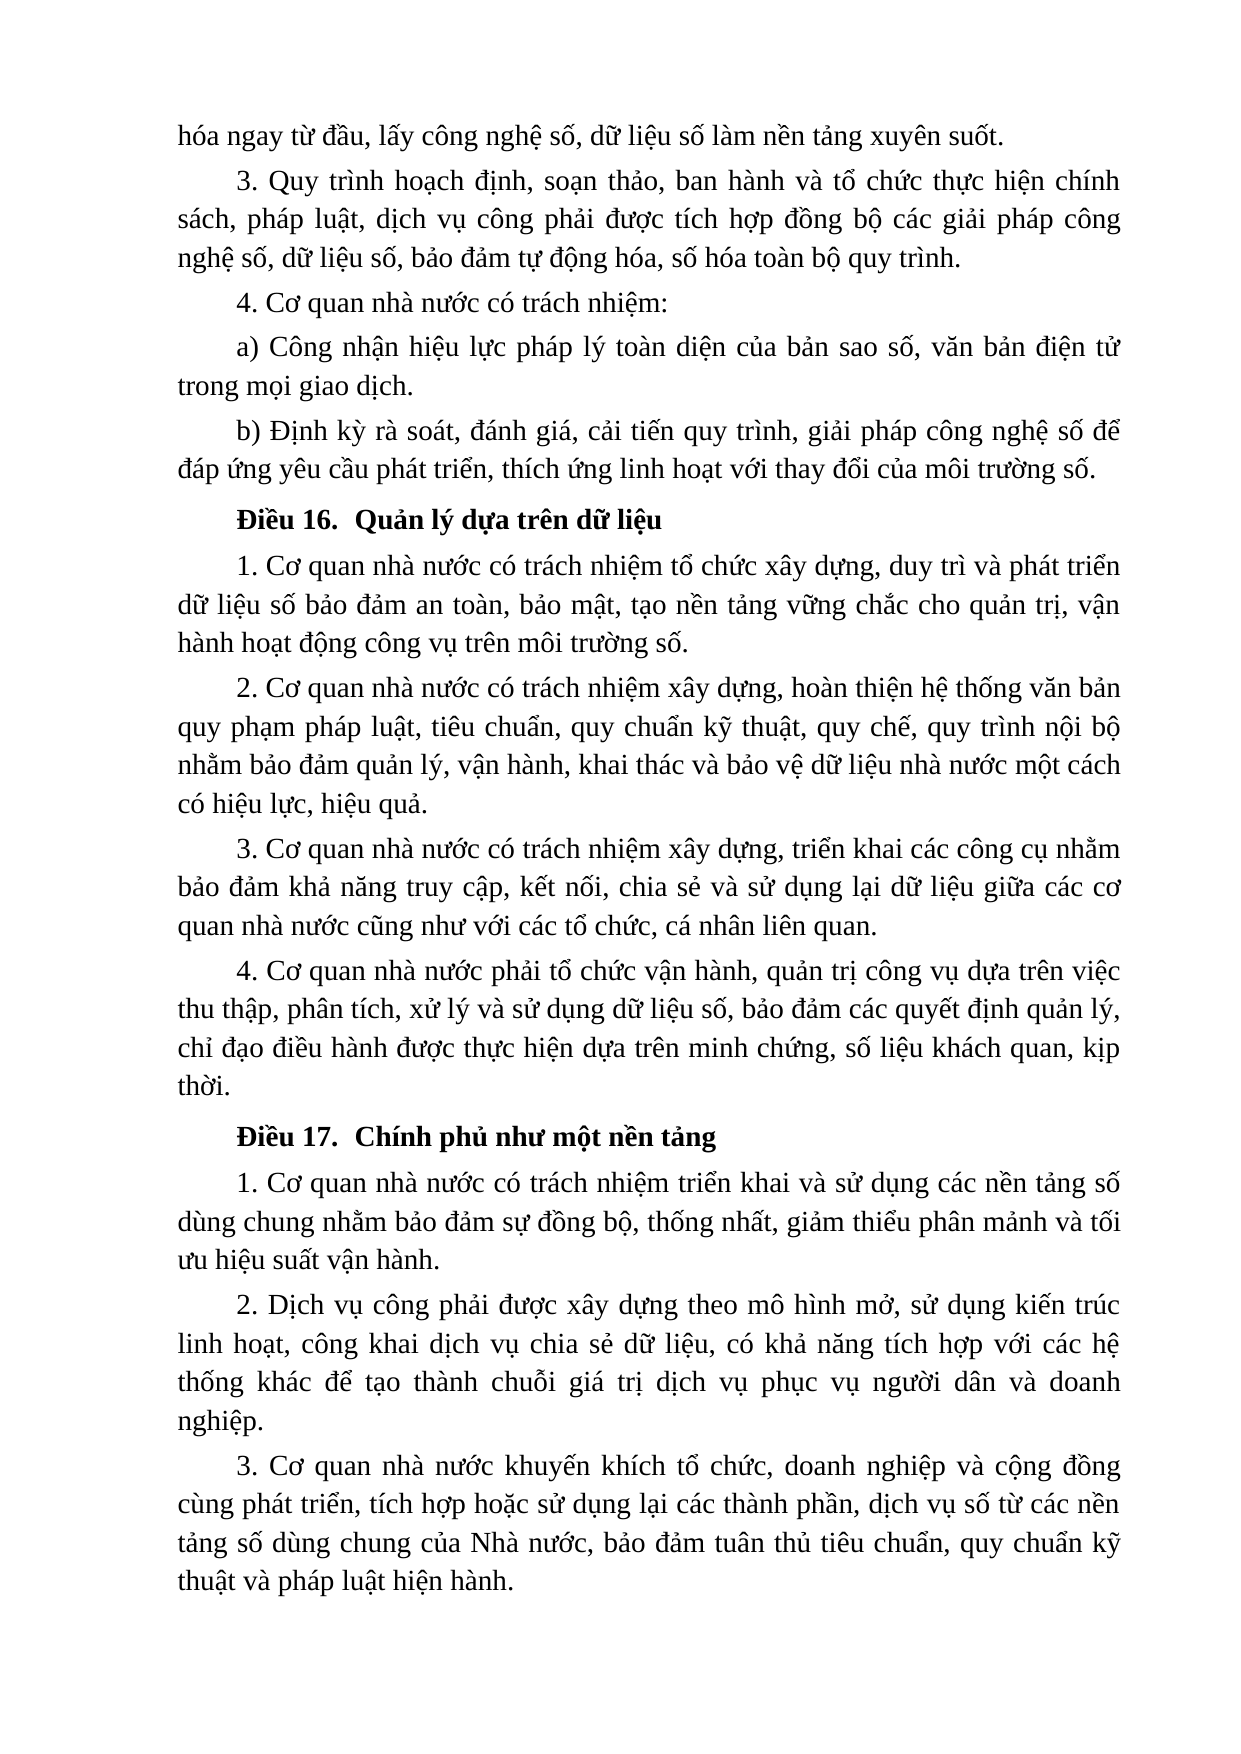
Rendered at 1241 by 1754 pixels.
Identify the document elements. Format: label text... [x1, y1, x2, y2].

text b) Định kỳ rà soát, đánh giá, cải tiến quy trình, giải pháp công nghệ số để đáp ứng yêu cầu phát triển, thích ứng linh hoạt với thay đổi của môi trường số. [177, 413, 1122, 485]
text 4. Cơ quan nhà nước có trách nhiệm: [177, 285, 1122, 318]
text 3. Cơ quan nhà nước có trách nhiệm xây dựng, triển khai các công cụ nhằm bảo đảm khả năng truy cập, kết nối, chia sẻ và sử dụng lại dữ liệu giữa các cơ quan nhà nước cũng như với các tổ chức, cá nhân liên quan. [177, 831, 1122, 941]
text 1. Cơ quan nhà nước có trách nhiệm tổ chức xây dựng, duy trì và phát triển dữ liệu số bảo đảm an toàn, bảo mật, tạo nền tảng vững chắc cho quản trị, vận hành hoạt động công vụ trên môi trường số. [177, 548, 1122, 659]
text 2. Dịch vụ công phải được xây dựng theo mô hình mở, sử dụng kiến trúc linh hoạt, công khai dịch vụ chia sẻ dữ liệu, có khả năng tích hợp với các hệ thống khác để tạo thành chuỗi giá trị dịch vụ phục vụ người dân và doanh nghiệp. [177, 1287, 1122, 1436]
text 3. Cơ quan nhà nước khuyến khích tổ chức, doanh nghiệp và cộng đồng cùng phát triển, tích hợp hoặc sử dụng lại các thành phần, dịch vụ số từ các nền tảng số dùng chung của Nhà nước, bảo đảm tuân thủ tiêu chuẩn, quy chuẩn kỹ thuật và pháp luật hiện hành. [177, 1448, 1122, 1597]
subtitle Quản lý dựa trên dữ liệu [177, 502, 1122, 536]
text a) Công nhận hiệu lực pháp lý toàn diện của bản sao số, văn bản điện tử trong mọi giao dịch. [177, 329, 1122, 402]
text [177, 118, 1122, 152]
text 1. Cơ quan nhà nước có trách nhiệm triển khai và sử dụng các nền tảng số dùng chung nhằm bảo đảm sự đồng bộ, thống nhất, giảm thiểu phân mảnh và tối ưu hiệu suất vận hành. [177, 1165, 1122, 1276]
subtitle Chính phủ như một nền tảng [177, 1119, 1122, 1153]
text 4. Cơ quan nhà nước phải tổ chức vận hành, quản trị công vụ dựa trên việc thu thập, phân tích, xử lý và sử dụng dữ liệu số, bảo đảm các quyết định quản lý, chỉ đạo điều hành được thực hiện dựa trên minh chứng, số liệu khách quan, kịp thời. [177, 953, 1122, 1102]
text 3. Quy trình hoạch định, soạn thảo, ban hành và tổ chức thực hiện chính sách, pháp luật, dịch vụ công phải được tích hợp đồng bộ các giải pháp công nghệ số, dữ liệu số, bảo đảm tự động hóa, số hóa toàn bộ quy trình. [177, 163, 1122, 273]
text 2. Cơ quan nhà nước có trách nhiệm xây dựng, hoàn thiện hệ thống văn bản quy phạm pháp luật, tiêu chuẩn, quy chuẩn kỹ thuật, quy chế, quy trình nội bộ nhằm bảo đảm quản lý, vận hành, khai thác và bảo vệ dữ liệu nhà nước một cách có hiệu lực, hiệu quả. [177, 670, 1122, 819]
